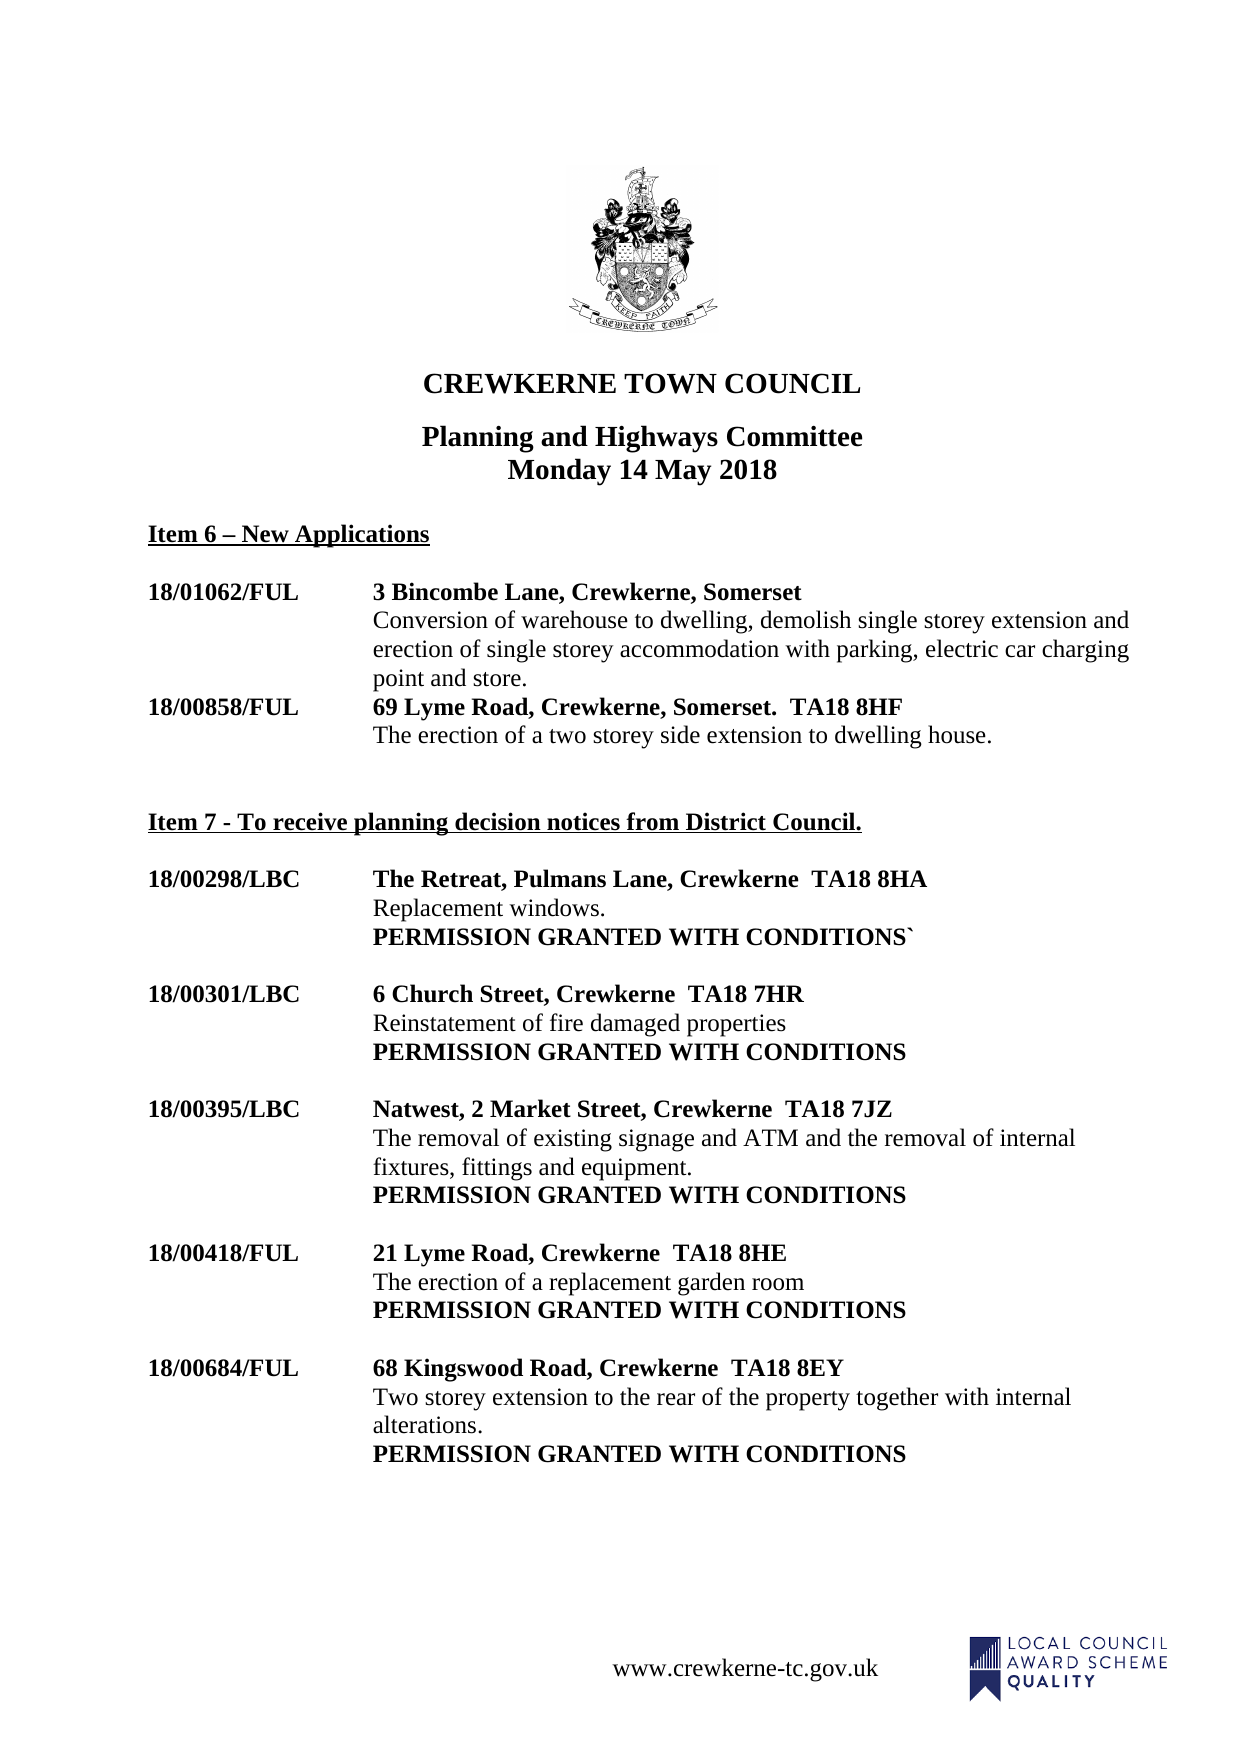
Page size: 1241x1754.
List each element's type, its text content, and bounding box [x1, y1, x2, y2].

text PERMISSION GRANTED WITH CONDITIONS [298, 1296, 1137, 1324]
text Two storey extension to the rear of the property together with internal alterations. [373, 1382, 1137, 1439]
text 18/00858/FUL 69 Lyme Road, Crewkerne, Somerset. TA18 8HF [148, 692, 1137, 721]
text 18/00298/LBC The Retreat, Pulmans Lane, Crewkerne TA18 8HA [148, 864, 1137, 893]
picture [566, 165, 719, 333]
title CREWKERNE TOWN COUNCIL [148, 366, 1137, 399]
text Replacement windows. [148, 893, 1137, 922]
text 18/00418/FUL 21 Lyme Road, Crewkerne TA18 8HE [148, 1238, 1137, 1267]
text PERMISSION GRANTED WITH CONDITIONS` [298, 922, 1137, 951]
text Reinstatement of fire damaged properties [373, 1008, 1137, 1037]
text 18/00684/FUL 68 Kingswood Road, Crewkerne TA18 8EY [148, 1353, 1137, 1382]
text PERMISSION GRANTED WITH CONDITIONS [298, 1181, 1137, 1209]
text Conversion of warehouse to dwelling, demolish single storey extension and erection of single storey accommodation with parking, electric car charging point and store. [373, 606, 1137, 692]
text Item 6 – New Applications [148, 519, 1137, 548]
text The removal of existing signage and ATM and the removal of internal fixtures, fittings and equipment. [373, 1123, 1137, 1181]
text 18/01062/FUL 3 Bincombe Lane, Crewkerne, Somerset [148, 577, 1137, 606]
text PERMISSION GRANTED WITH CONDITIONS [298, 1037, 1137, 1066]
text The erection of a two storey side extension to dwelling house. [148, 721, 1137, 749]
text Item 7 - To receive planning decision notices from District Council. [148, 807, 1137, 836]
text The erection of a replacement garden room [148, 1267, 1137, 1296]
text 18/00301/LBC 6 Church Street, Crewkerne TA18 7HR [148, 979, 1137, 1008]
text PERMISSION GRANTED WITH CONDITIONS [298, 1439, 1137, 1468]
text 18/00395/LBC Natwest, 2 Market Street, Crewkerne TA18 7JZ [148, 1094, 1137, 1123]
title Planning and Highways Committee [148, 419, 1137, 452]
picture [954, 1622, 1182, 1710]
text Monday 14 May 2018 [148, 452, 1137, 486]
